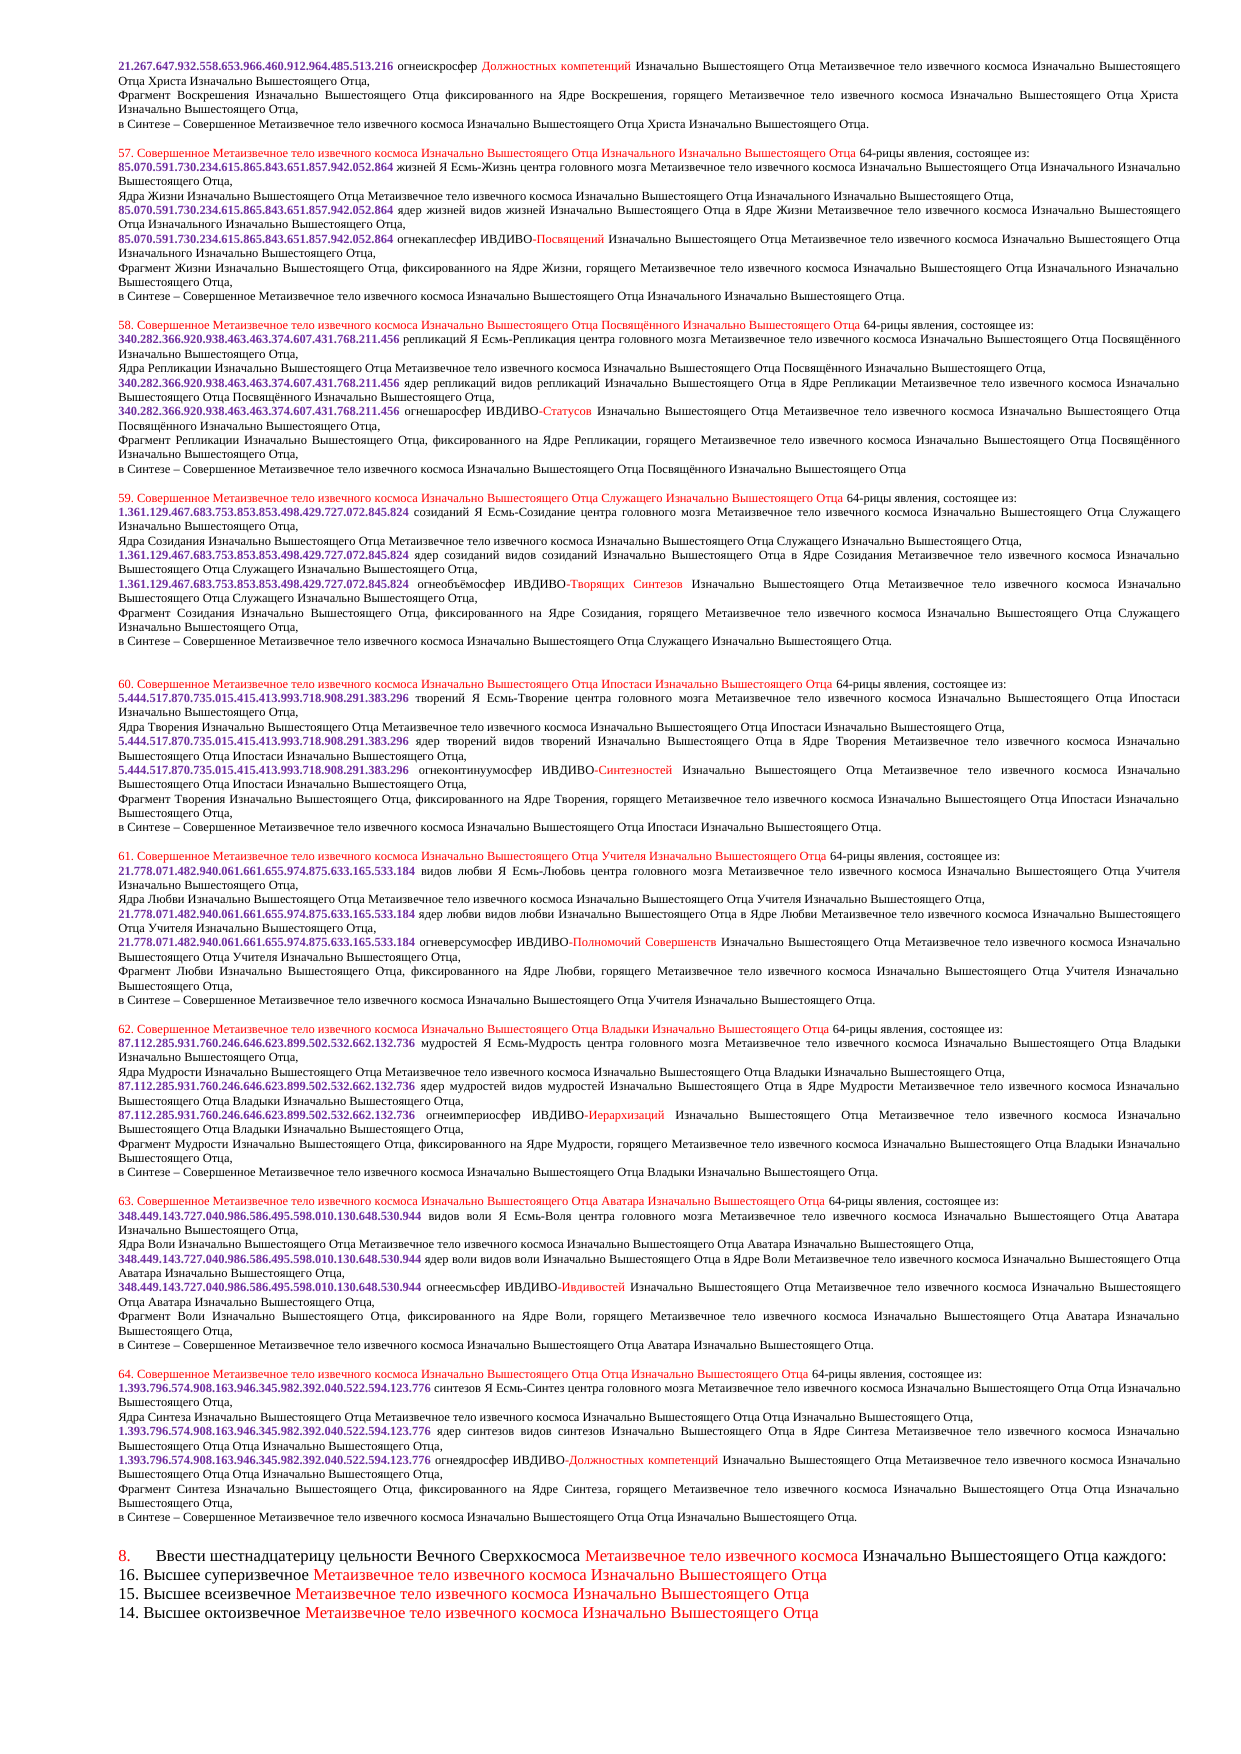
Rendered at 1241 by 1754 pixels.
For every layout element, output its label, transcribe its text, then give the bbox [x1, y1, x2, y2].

text 5.444.517.870.735.015.415.413.993.718.908.291.383.296 творений Я Есмь-Творение центра головного мозга Метаизвечное тело извечного космоса Изначально Вышестоящего Отца Ипостаси Изначально Вышестоящего Отца, [118, 691, 1181, 719]
text в Синтезе – Совершенное Метаизвечное тело извечного космоса Изначально Вышестоящего Отца Служащего Изначально Вышестоящего Отца. [118, 634, 1181, 648]
text 60. Совершенное Метаизвечное тело извечного космоса Изначально Вышестоящего Отца Ипостаси Изначально Вышестоящего Отца 64-рицы явления, состоящее из: [118, 676, 1181, 691]
text 21.778.071.482.940.061.661.655.974.875.633.165.533.184 ядер любви видов любви Изначально Вышестоящего Отца в Ядре Любви Метаизвечное тело извечного космоса Изначально Вышестоящего Отца Учителя Изначально Вышестоящего Отца, [118, 906, 1181, 935]
text в Синтезе – Совершенное Метаизвечное тело извечного космоса Изначально Вышестоящего Отца Учителя Изначально Вышестоящего Отца. [118, 993, 1181, 1007]
text 16. Высшее суперизвечное Метаизвечное тело извечного космоса Изначально Вышестоящего Отца [118, 1565, 1181, 1584]
text 87.112.285.931.760.246.646.623.899.502.532.662.132.736 огнеимпериосфер ИВДИВО-Иерархизаций Изначально Вышестоящего Отца Метаизвечное тело извечного космоса Изначально Вышестоящего Отца Владыки Изначально Вышестоящего Отца, [118, 1108, 1181, 1136]
text 64. Совершенное Метаизвечное тело извечного космоса Изначально Вышестоящего Отца Отца Изначально Вышестоящего Отца 64-рицы явления, состоящее из: [118, 1366, 1181, 1381]
text Фрагмент Воли Изначально Вышестоящего Отца, фиксированного на Ядре Воли, горящего Метаизвечное тело извечного космоса Изначально Вышестоящего Отца Аватара Изначально Вышестоящего Отца, [118, 1309, 1181, 1338]
text Фрагмент Любви Изначально Вышестоящего Отца, фиксированного на Ядре Любви, горящего Метаизвечное тело извечного космоса Изначально Вышестоящего Отца Учителя Изначально Вышестоящего Отца, [118, 964, 1181, 993]
text 63. Совершенное Метаизвечное тело извечного космоса Изначально Вышестоящего Отца Аватара Изначально Вышестоящего Отца 64-рицы явления, состоящее из: [118, 1194, 1181, 1208]
text 21.778.071.482.940.061.661.655.974.875.633.165.533.184 огневерсумосфер ИВДИВО-Полномочий Совершенств Изначально Вышестоящего Отца Метаизвечное тело извечного космоса Изначально Вышестоящего Отца Учителя Изначально Вышестоящего Отца, [118, 935, 1181, 964]
text Фрагмент Репликации Изначально Вышестоящего Отца, фиксированного на Ядре Репликации, горящего Метаизвечное тело извечного космоса Изначально Вышестоящего Отца Посвящённого Изначально Вышестоящего Отца, [118, 433, 1181, 462]
text 1.393.796.574.908.163.946.345.982.392.040.522.594.123.776 огнеядросфер ИВДИВО-Должностных компетенций Изначально Вышестоящего Отца Метаизвечное тело извечного космоса Изначально Вышестоящего Отца Отца Изначально Вышестоящего Отца, [118, 1453, 1181, 1481]
text 87.112.285.931.760.246.646.623.899.502.532.662.132.736 мудростей Я Есмь-Мудрость центра головного мозга Метаизвечное тело извечного космоса Изначально Вышестоящего Отца Владыки Изначально Вышестоящего Отца, [118, 1036, 1181, 1064]
text Ядра Репликации Изначально Вышестоящего Отца Метаизвечное тело извечного космоса Изначально Вышестоящего Отца Посвящённого Изначально Вышестоящего Отца, [118, 361, 1181, 375]
text 348.449.143.727.040.986.586.495.598.010.130.648.530.944 ядер воли видов воли Изначально Вышестоящего Отца в Ядре Воли Метаизвечное тело извечного космоса Изначально Вышестоящего Отца Аватара Изначально Вышестоящего Отца, [118, 1251, 1181, 1280]
text 348.449.143.727.040.986.586.495.598.010.130.648.530.944 огнеесмьсфер ИВДИВО-Ивдивостей Изначально Вышестоящего Отца Метаизвечное тело извечного космоса Изначально Вышестоящего Отца Аватара Изначально Вышестоящего Отца, [118, 1280, 1181, 1309]
text 1.393.796.574.908.163.946.345.982.392.040.522.594.123.776 ядер синтезов видов синтезов Изначально Вышестоящего Отца в Ядре Синтеза Метаизвечное тело извечного космоса Изначально Вышестоящего Отца Отца Изначально Вышестоящего Отца, [118, 1424, 1181, 1453]
text 1.393.796.574.908.163.946.345.982.392.040.522.594.123.776 синтезов Я Есмь-Синтез центра головного мозга Метаизвечное тело извечного космоса Изначально Вышестоящего Отца Отца Изначально Вышестоящего Отца, [118, 1381, 1181, 1409]
text 57. Совершенное Метаизвечное тело извечного космоса Изначально Вышестоящего Отца Изначального Изначально Вышестоящего Отца 64-рицы явления, состоящее из: [118, 145, 1181, 160]
text 85.070.591.730.234.615.865.843.651.857.942.052.864 ядер жизней видов жизней Изначально Вышестоящего Отца в Ядре Жизни Метаизвечное тело извечного космоса Изначально Вышестоящего Отца Изначального Изначально Вышестоящего Отца, [118, 203, 1181, 232]
text 85.070.591.730.234.615.865.843.651.857.942.052.864 огнекаплесфер ИВДИВО-Посвящений Изначально Вышестоящего Отца Метаизвечное тело извечного космоса Изначально Вышестоящего Отца Изначального Изначально Вышестоящего Отца, [118, 232, 1181, 260]
text Фрагмент Мудрости Изначально Вышестоящего Отца, фиксированного на Ядре Мудрости, горящего Метаизвечное тело извечного космоса Изначально Вышестоящего Отца Владыки Изначально Вышестоящего Отца, [118, 1136, 1181, 1165]
text Ядра Созидания Изначально Вышестоящего Отца Метаизвечное тело извечного космоса Изначально Вышестоящего Отца Служащего Изначально Вышестоящего Отца, [118, 533, 1181, 548]
text 340.282.366.920.938.463.463.374.607.431.768.211.456 огнешаросфер ИВДИВО-Статусов Изначально Вышестоящего Отца Метаизвечное тело извечного космоса Изначально Вышестоящего Отца Посвящённого Изначально Вышестоящего Отца, [118, 404, 1181, 433]
text 62. Совершенное Метаизвечное тело извечного космоса Изначально Вышестоящего Отца Владыки Изначально Вышестоящего Отца 64-рицы явления, состоящее из: [118, 1021, 1181, 1036]
text Ядра Любви Изначально Вышестоящего Отца Метаизвечное тело извечного космоса Изначально Вышестоящего Отца Учителя Изначально Вышестоящего Отца, [118, 892, 1181, 906]
text Фрагмент Синтеза Изначально Вышестоящего Отца, фиксированного на Ядре Синтеза, горящего Метаизвечное тело извечного космоса Изначально Вышестоящего Отца Отца Изначально Вышестоящего Отца, [118, 1481, 1181, 1510]
text в Синтезе – Совершенное Метаизвечное тело извечного космоса Изначально Вышестоящего Отца Владыки Изначально Вышестоящего Отца. [118, 1165, 1181, 1179]
text Ядра Жизни Изначально Вышестоящего Отца Метаизвечное тело извечного космоса Изначально Вышестоящего Отца Изначального Изначально Вышестоящего Отца, [118, 188, 1181, 203]
text Ядра Мудрости Изначально Вышестоящего Отца Метаизвечное тело извечного космоса Изначально Вышестоящего Отца Владыки Изначально Вышестоящего Отца, [118, 1064, 1181, 1079]
text 58. Совершенное Метаизвечное тело извечного космоса Изначально Вышестоящего Отца Посвящённого Изначально Вышестоящего Отца 64-рицы явления, состоящее из: [118, 318, 1181, 332]
text 87.112.285.931.760.246.646.623.899.502.532.662.132.736 ядер мудростей видов мудростей Изначально Вышестоящего Отца в Ядре Мудрости Метаизвечное тело извечного космоса Изначально Вышестоящего Отца Владыки Изначально Вышестоящего Отца, [118, 1079, 1181, 1108]
text 21.778.071.482.940.061.661.655.974.875.633.165.533.184 видов любви Я Есмь-Любовь центра головного мозга Метаизвечное тело извечного космоса Изначально Вышестоящего Отца Учителя Изначально Вышестоящего Отца, [118, 863, 1181, 892]
text 59. Совершенное Метаизвечное тело извечного космоса Изначально Вышестоящего Отца Служащего Изначально Вышестоящего Отца 64-рицы явления, состоящее из: [118, 490, 1181, 505]
text 1.361.129.467.683.753.853.853.498.429.727.072.845.824 огнеобъёмосфер ИВДИВО-Творящих Синтезов Изначально Вышестоящего Отца Метаизвечное тело извечного космоса Изначально Вышестоящего Отца Служащего Изначально Вышестоящего Отца, [118, 577, 1181, 605]
text Фрагмент Воскрешения Изначально Вышестоящего Отца фиксированного на Ядре Воскрешения, горящего Метаизвечное тело извечного космоса Изначально Вышестоящего Отца Христа Изначально Вышестоящего Отца, [118, 88, 1181, 117]
text в Синтезе – Совершенное Метаизвечное тело извечного космоса Изначально Вышестоящего Отца Ипостаси Изначально Вышестоящего Отца. [118, 820, 1181, 834]
text в Синтезе – Совершенное Метаизвечное тело извечного космоса Изначально Вышестоящего Отца Посвящённого Изначально Вышестоящего Отца [118, 462, 1181, 476]
text Фрагмент Созидания Изначально Вышестоящего Отца, фиксированного на Ядре Созидания, горящего Метаизвечное тело извечного космоса Изначально Вышестоящего Отца Служащего Изначально Вышестоящего Отца, [118, 605, 1181, 634]
text 1.361.129.467.683.753.853.853.498.429.727.072.845.824 ядер созиданий видов созиданий Изначально Вышестоящего Отца в Ядре Созидания Метаизвечное тело извечного космоса Изначально Вышестоящего Отца Служащего Изначально Вышестоящего Отца, [118, 548, 1181, 577]
text 1.361.129.467.683.753.853.853.498.429.727.072.845.824 созиданий Я Есмь-Созидание центра головного мозга Метаизвечное тело извечного космоса Изначально Вышестоящего Отца Служащего Изначально Вышестоящего Отца, [118, 505, 1181, 533]
text в Синтезе – Совершенное Метаизвечное тело извечного космоса Изначально Вышестоящего Отца Христа Изначально Вышестоящего Отца. [118, 117, 1181, 131]
text Ядра Синтеза Изначально Вышестоящего Отца Метаизвечное тело извечного космоса Изначально Вышестоящего Отца Отца Изначально Вышестоящего Отца, [118, 1409, 1181, 1424]
text 85.070.591.730.234.615.865.843.651.857.942.052.864 жизней Я Есмь-Жизнь центра головного мозга Метаизвечное тело извечного космоса Изначально Вышестоящего Отца Изначального Изначально Вышестоящего Отца, [118, 160, 1181, 188]
text 340.282.366.920.938.463.463.374.607.431.768.211.456 ядер репликаций видов репликаций Изначально Вышестоящего Отца в Ядре Репликации Метаизвечное тело извечного космоса Изначально Вышестоящего Отца Посвящённого Изначально Вышестоящего Отца, [118, 375, 1181, 404]
text 340.282.366.920.938.463.463.374.607.431.768.211.456 репликаций Я Есмь-Репликация центра головного мозга Метаизвечное тело извечного космоса Изначально Вышестоящего Отца Посвящённого Изначально Вышестоящего Отца, [118, 332, 1181, 361]
text 15. Высшее всеизвечное Метаизвечное тело извечного космоса Изначально Вышестоящего Отца [118, 1584, 1181, 1603]
text Фрагмент Жизни Изначально Вышестоящего Отца, фиксированного на Ядре Жизни, горящего Метаизвечное тело извечного космоса Изначально Вышестоящего Отца Изначального Изначально Вышестоящего Отца, [118, 260, 1181, 289]
text 21.267.647.932.558.653.966.460.912.964.485.513.216 огнеискросфер Должностных компетенций Изначально Вышестоящего Отца Метаизвечное тело извечного космоса Изначально Вышестоящего Отца Христа Изначально Вышестоящего Отца, [118, 59, 1181, 88]
text 61. Совершенное Метаизвечное тело извечного космоса Изначально Вышестоящего Отца Учителя Изначально Вышестоящего Отца 64-рицы явления, состоящее из: [118, 849, 1181, 863]
list Ввести шестнадцатерицу цельности Вечного Сверхкосмоса Метаизвечное тело извечного космоса Изначально Вышестоящего Отца каждого: [118, 1546, 1181, 1565]
text 14. Высшее октоизвечное Метаизвечное тело извечного космоса Изначально Вышестоящего Отца [118, 1603, 1181, 1622]
text Ядра Творения Изначально Вышестоящего Отца Метаизвечное тело извечного космоса Изначально Вышестоящего Отца Ипостаси Изначально Вышестоящего Отца, [118, 719, 1181, 734]
text 5.444.517.870.735.015.415.413.993.718.908.291.383.296 огнеконтинуумосфер ИВДИВО-Синтезностей Изначально Вышестоящего Отца Метаизвечное тело извечного космоса Изначально Вышестоящего Отца Ипостаси Изначально Вышестоящего Отца, [118, 763, 1181, 791]
text Фрагмент Творения Изначально Вышестоящего Отца, фиксированного на Ядре Творения, горящего Метаизвечное тело извечного космоса Изначально Вышестоящего Отца Ипостаси Изначально Вышестоящего Отца, [118, 791, 1181, 820]
text в Синтезе – Совершенное Метаизвечное тело извечного космоса Изначально Вышестоящего Отца Аватара Изначально Вышестоящего Отца. [118, 1338, 1181, 1352]
text 348.449.143.727.040.986.586.495.598.010.130.648.530.944 видов воли Я Есмь-Воля центра головного мозга Метаизвечное тело извечного космоса Изначально Вышестоящего Отца Аватара Изначально Вышестоящего Отца, [118, 1208, 1181, 1237]
text Ядра Воли Изначально Вышестоящего Отца Метаизвечное тело извечного космоса Изначально Вышестоящего Отца Аватара Изначально Вышестоящего Отца, [118, 1237, 1181, 1251]
text 5.444.517.870.735.015.415.413.993.718.908.291.383.296 ядер творений видов творений Изначально Вышестоящего Отца в Ядре Творения Метаизвечное тело извечного космоса Изначально Вышестоящего Отца Ипостаси Изначально Вышестоящего Отца, [118, 734, 1181, 763]
text в Синтезе – Совершенное Метаизвечное тело извечного космоса Изначально Вышестоящего Отца Отца Изначально Вышестоящего Отца. [118, 1510, 1181, 1524]
text в Синтезе – Совершенное Метаизвечное тело извечного космоса Изначально Вышестоящего Отца Изначального Изначально Вышестоящего Отца. [118, 289, 1181, 303]
